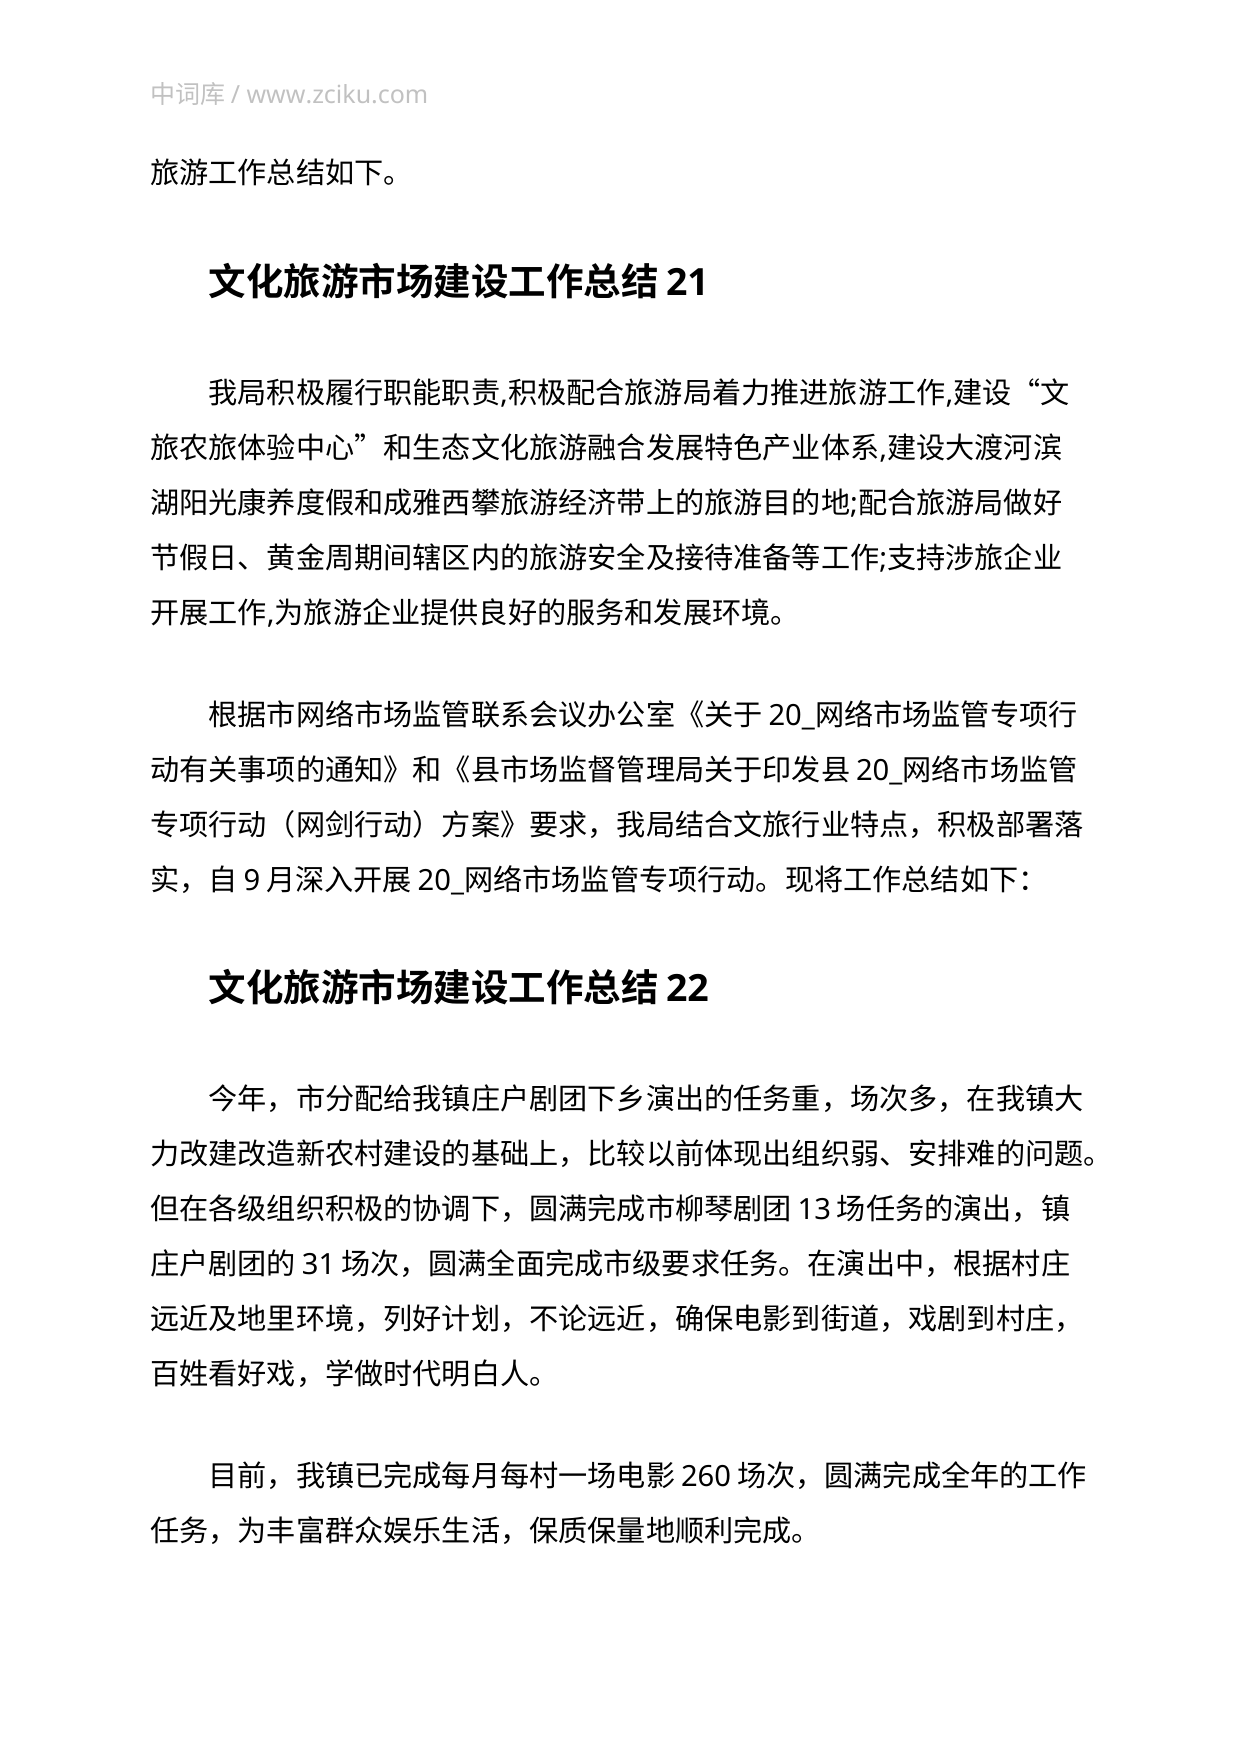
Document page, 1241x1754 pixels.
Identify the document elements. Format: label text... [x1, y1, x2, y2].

text 我局积极履行职能职责,积极配合旅游局着力推进旅游工作,建设“文旅农旅体验中心”和生态文化旅游融合发展特色产业体系,建设大渡河滨湖阳光康养度假和成雅西攀旅游经济带上的旅游目的地;配合旅游局做好节假日、黄金周期间辖区内的旅游安全及接待准备等工作;支持涉旅企业开展工作,为旅游企业提供良好的服务和发展环境。 [150, 369, 1090, 632]
text 文化旅游市场建设工作总结22 [150, 958, 1090, 1013]
text 文化旅游市场建设工作总结21 [150, 252, 1090, 306]
text 目前，我镇已完成每月每村一场电影260场次，圆满完成全年的工作任务，为丰富群众娱乐生活，保质保量地顺利完成。 [150, 1452, 1090, 1549]
text 今年，市分配给我镇庄户剧团下乡演出的任务重，场次多，在我镇大力改建改造新农村建设的基础上，比较以前体现出组织弱、安排难的问题。但在各级组织积极的协调下，圆满完成市柳琴剧团13场任务的演出，镇庄户剧团的31场次，圆满全面完成市级要求任务。在演出中，根据村庄远近及地里环境，列好计划，不论远近，确保电影到街道，戏剧到村庄，百姓看好戏，学做时代明白人。 [150, 1076, 1090, 1393]
text 根据市网络市场监管联系会议办公室《关于20_网络市场监管专项行动有关事项的通知》和《县市场监督管理局关于印发县20_网络市场监管专项行动（网剑行动）方案》要求，我局结合文旅行业特点，积极部署落实，自9月深入开展20_网络市场监管专项行动。现将工作总结如下： [150, 691, 1090, 899]
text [150, 150, 1090, 192]
